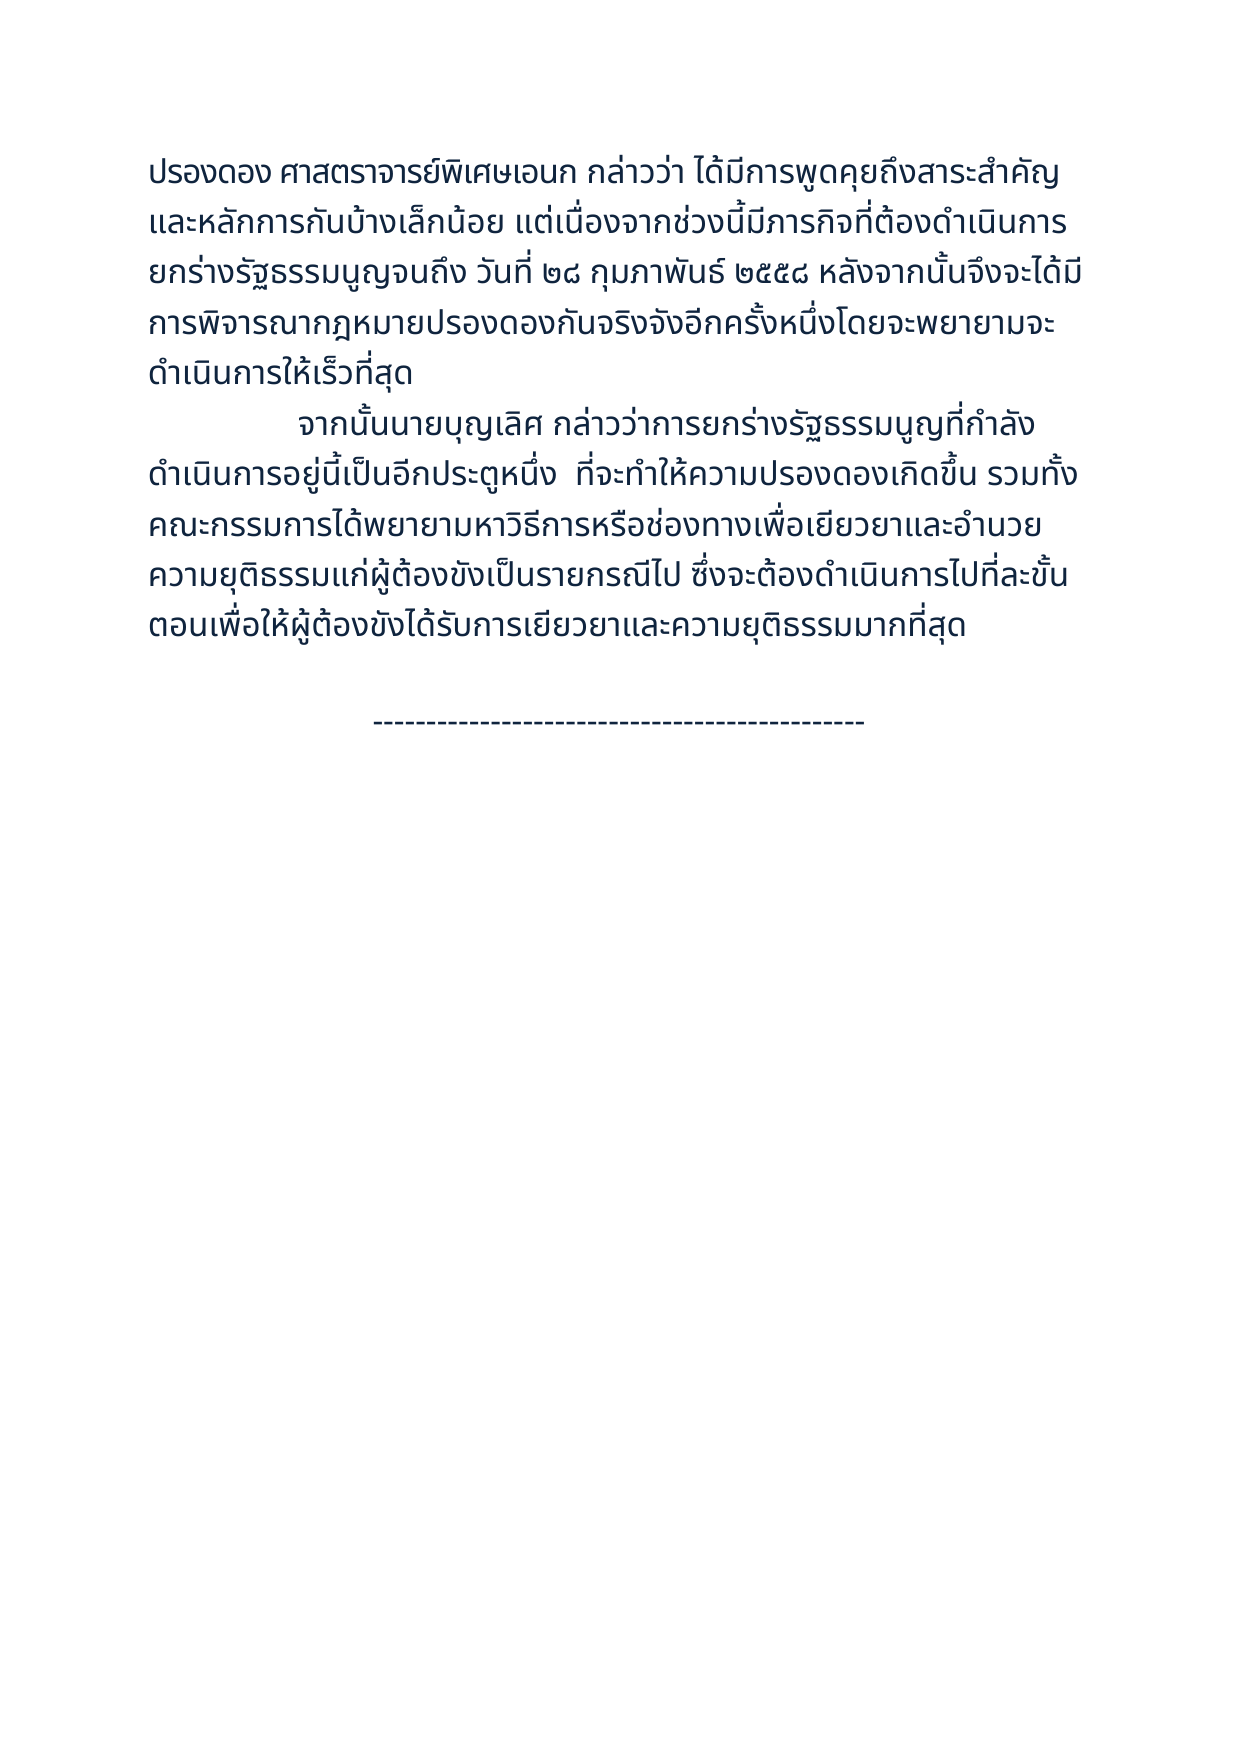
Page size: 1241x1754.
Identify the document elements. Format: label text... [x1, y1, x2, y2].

text จากนั้นนายบุญเลิศ กล่าวว่าการยกร่างรัฐธรรมนูญที่กำลังดำเนินการอยู่นี้เป็นอีกประตูหนึ่ง ที่จะทำให้ความปรองดองเกิดขึ้น รวมทั้งคณะกรรมการได้พยายามหาวิธีการหรือช่องทางเพื่อเยียวยาและอำนวยความยุติธรรมแก่ผู้ต้องขังเป็นรายกรณีไป ซึ่งจะต้องดำเนินการไปที่ละขั้นตอนเพื่อให้ผู้ต้องขังได้รับการเยียวยาและความยุติธรรมมากที่สุด [148, 400, 1090, 652]
text ---------------------------------------------- [148, 697, 1090, 743]
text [148, 148, 1090, 400]
